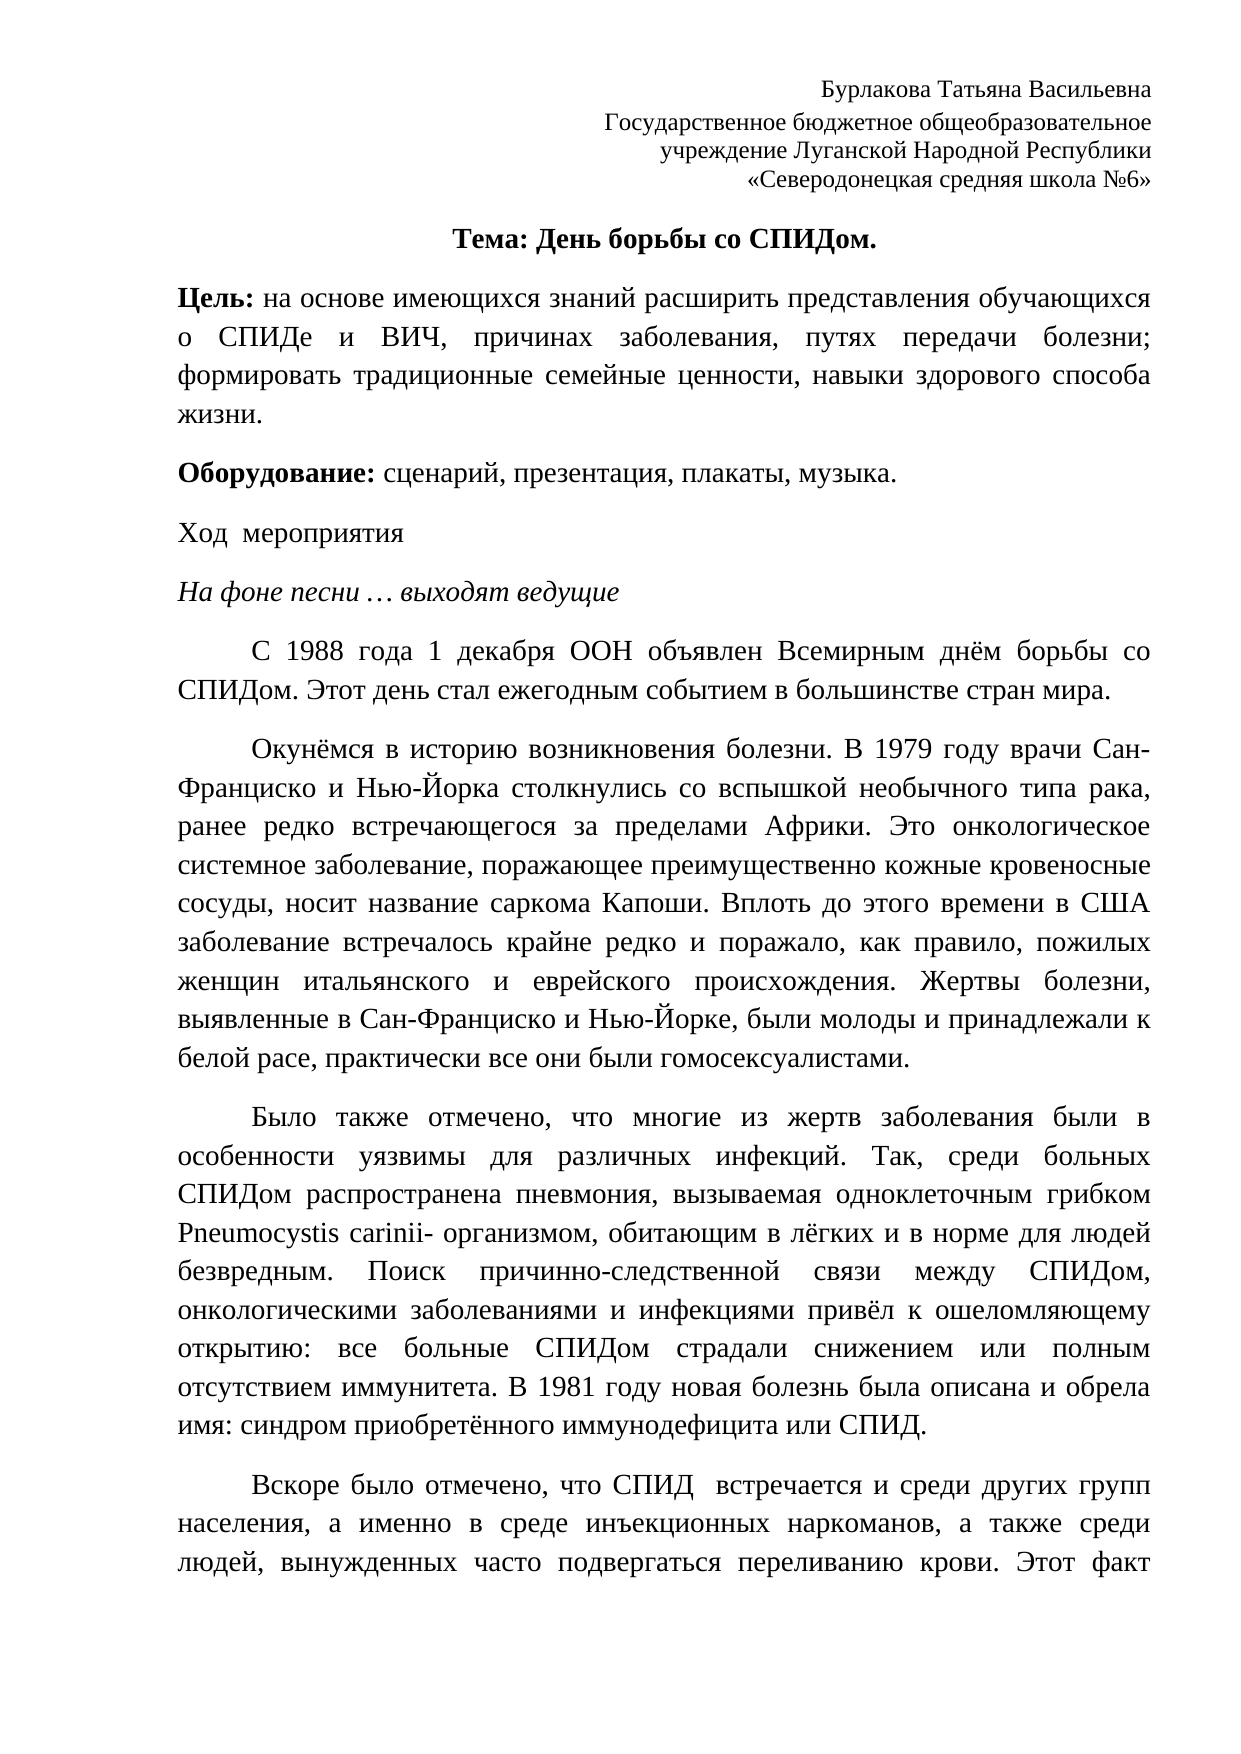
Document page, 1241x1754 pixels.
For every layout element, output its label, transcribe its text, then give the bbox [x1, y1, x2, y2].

text Ход мероприятия [177, 515, 1152, 548]
text Оборудование: сценарий, презентация, плакаты, музыка. [177, 455, 1152, 489]
text Тема: День борьбы со СПИДом. [177, 221, 1152, 254]
text Окунёмся в историю возникновения болезни. В 1979 году врачи Сан-Франциско и Нью-Йорка столкнулись со вспышкой необычного типа рака, ранее редко встречающегося за пределами Африки. Это онкологическое системное заболевание, поражающее преимущественно кожные кровеносные сосуды, носит название саркома Капоши. Вплоть до этого времени в США заболевание встречалось крайне редко и поражало, как правило, пожилых женщин итальянского и еврейского происхождения. Жертвы болезни, выявленные в Сан-Франциско и Нью-Йорке, были молоды и принадлежали к белой расе, практически все они были гомосексуалистами. [177, 731, 1152, 1073]
text Цель: на основе имеющихся знаний расширить представления обучающихся о СПИДе и ВИЧ, причинах заболевания, путях передачи болезни; формировать традиционные семейные ценности, навыки здорового способа жизни. [177, 280, 1152, 429]
text С 1988 года 1 декабря ООН объявлен Всемирным днём борьбы со СПИДом. Этот день стал ежегодным событием в большинстве стран мира. [177, 633, 1152, 706]
text На фоне песни … выходят ведущие [177, 574, 1152, 608]
text Было также отмечено, что многие из жертв заболевания были в особенности уязвимы для различных инфекций. Так, среди больных СПИДом распространена пневмония, вызываемая одноклеточным грибком Pneumocystis carinii- организмом, обитающим в лёгких и в норме для людей безвредным. Поиск причинно-следственной связи между СПИДом, онкологическими заболеваниями и инфекциями привёл к ошеломляющему открытию: все больные СПИДом страдали снижением или полным отсутствием иммунитета. В 1981 году новая болезнь была описана и обрела имя: синдром приобретённого иммунодефицита или СПИД. [177, 1099, 1152, 1441]
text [177, 1467, 1152, 1577]
